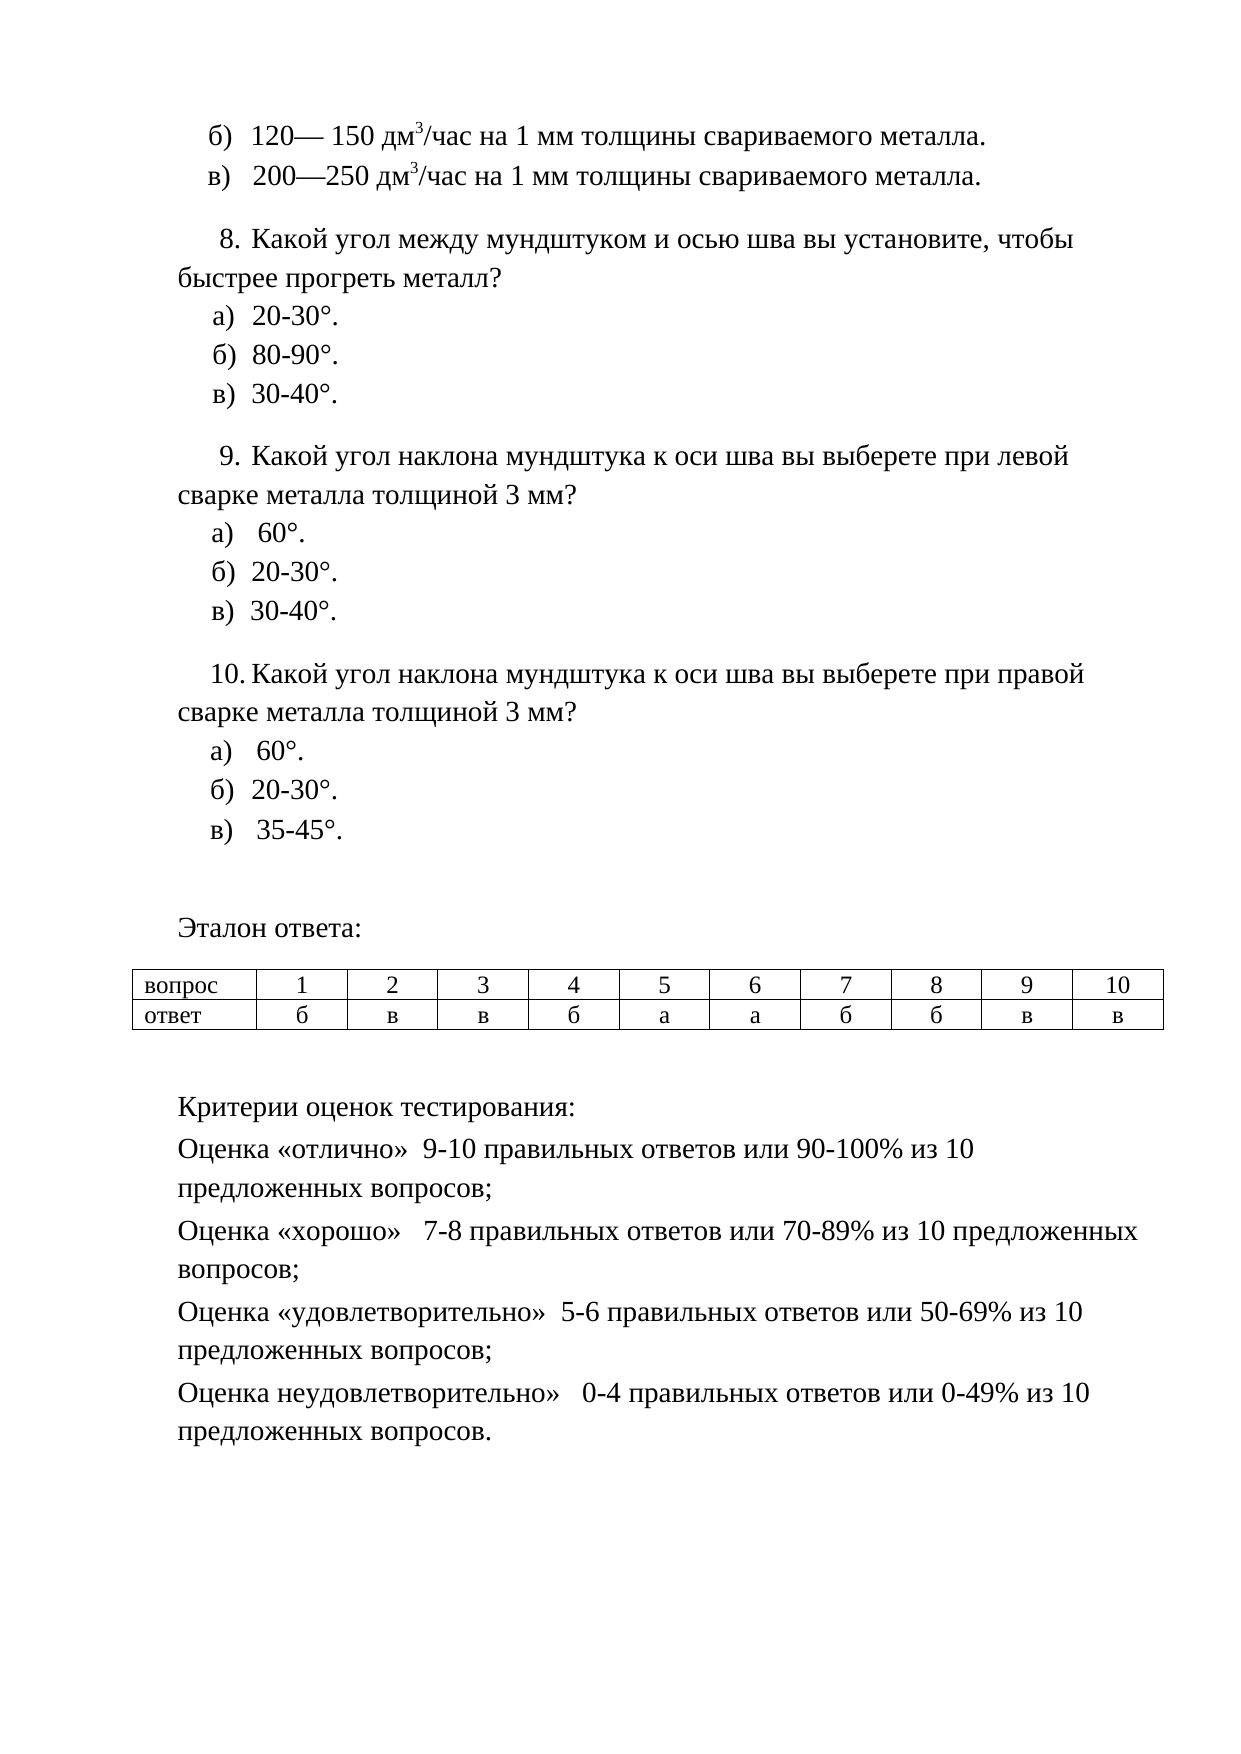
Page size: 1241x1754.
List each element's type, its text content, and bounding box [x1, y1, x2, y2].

table_cell б [257, 1000, 347, 1029]
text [177, 158, 1152, 192]
table_header 10 [1073, 970, 1163, 999]
list Какой угол между мундштуком и осью шва вы установите, чтобы быстрее прогреть металл? [177, 221, 1152, 293]
table_header 8 [892, 970, 981, 999]
table_cell б [529, 1000, 619, 1029]
text Оценка «хорошо» 7-8 правильных ответов или 70-89% из 10 предложенных вопросов; [177, 1213, 1152, 1285]
text б) 80-90°. [212, 337, 1152, 371]
text б) 20-30°. [211, 554, 1152, 588]
text Оценка «удовлетворительно» 5-6 правильных ответов или 50-69% из 10 предложенных вопросов; [177, 1294, 1152, 1366]
text б) 20-30°. [210, 772, 1152, 806]
table_header 1 [257, 970, 347, 999]
table_cell б [801, 1000, 891, 1029]
table_cell в [438, 1000, 528, 1029]
text а) 60°. [210, 733, 1152, 766]
text в) 30-40°. [211, 593, 1152, 627]
text Оценка неудовлетворительно» 0-4 правильных ответов или 0-49% из 10 предложенных вопросов. [177, 1375, 1152, 1447]
table_cell б [892, 1000, 981, 1029]
list Какой угол наклона мундштука к оси шва вы выберете при правой сварке металла толщиной 3 мм? [177, 656, 1152, 728]
table_cell в [982, 1000, 1072, 1029]
text а) 20-30°. [212, 298, 1152, 332]
text а) 60°. [211, 515, 1152, 549]
text Критерии оценок тестирования: [177, 1089, 1152, 1123]
table_cell ответ [133, 1000, 256, 1029]
table_cell а [710, 1000, 800, 1029]
text б) 120— 150 дм3/час на 1 мм толщины свариваемого металла. [177, 118, 1151, 152]
text в) 35-45°. [210, 812, 1152, 845]
table_header 3 [438, 970, 528, 999]
text Оценка «отлично» 9-10 правильных ответов или 90-100% из 10 предложенных вопросов; [177, 1132, 1152, 1204]
table_header 2 [348, 970, 437, 999]
list Какой угол наклона мундштука к оси шва вы выберете при левой сварке металла толщиной 3 мм? [177, 438, 1152, 510]
table_cell в [348, 1000, 437, 1029]
text Эталон ответа: [177, 910, 1152, 943]
table_header 4 [529, 970, 619, 999]
table_header 6 [710, 970, 800, 999]
table_header 5 [620, 970, 709, 999]
table_cell а [620, 1000, 709, 1029]
table_header вопрос [133, 970, 256, 999]
table_header 7 [801, 970, 891, 999]
table_cell в [1073, 1000, 1163, 1029]
table_header 9 [982, 970, 1072, 999]
text в) 30-40°. [212, 376, 1152, 409]
